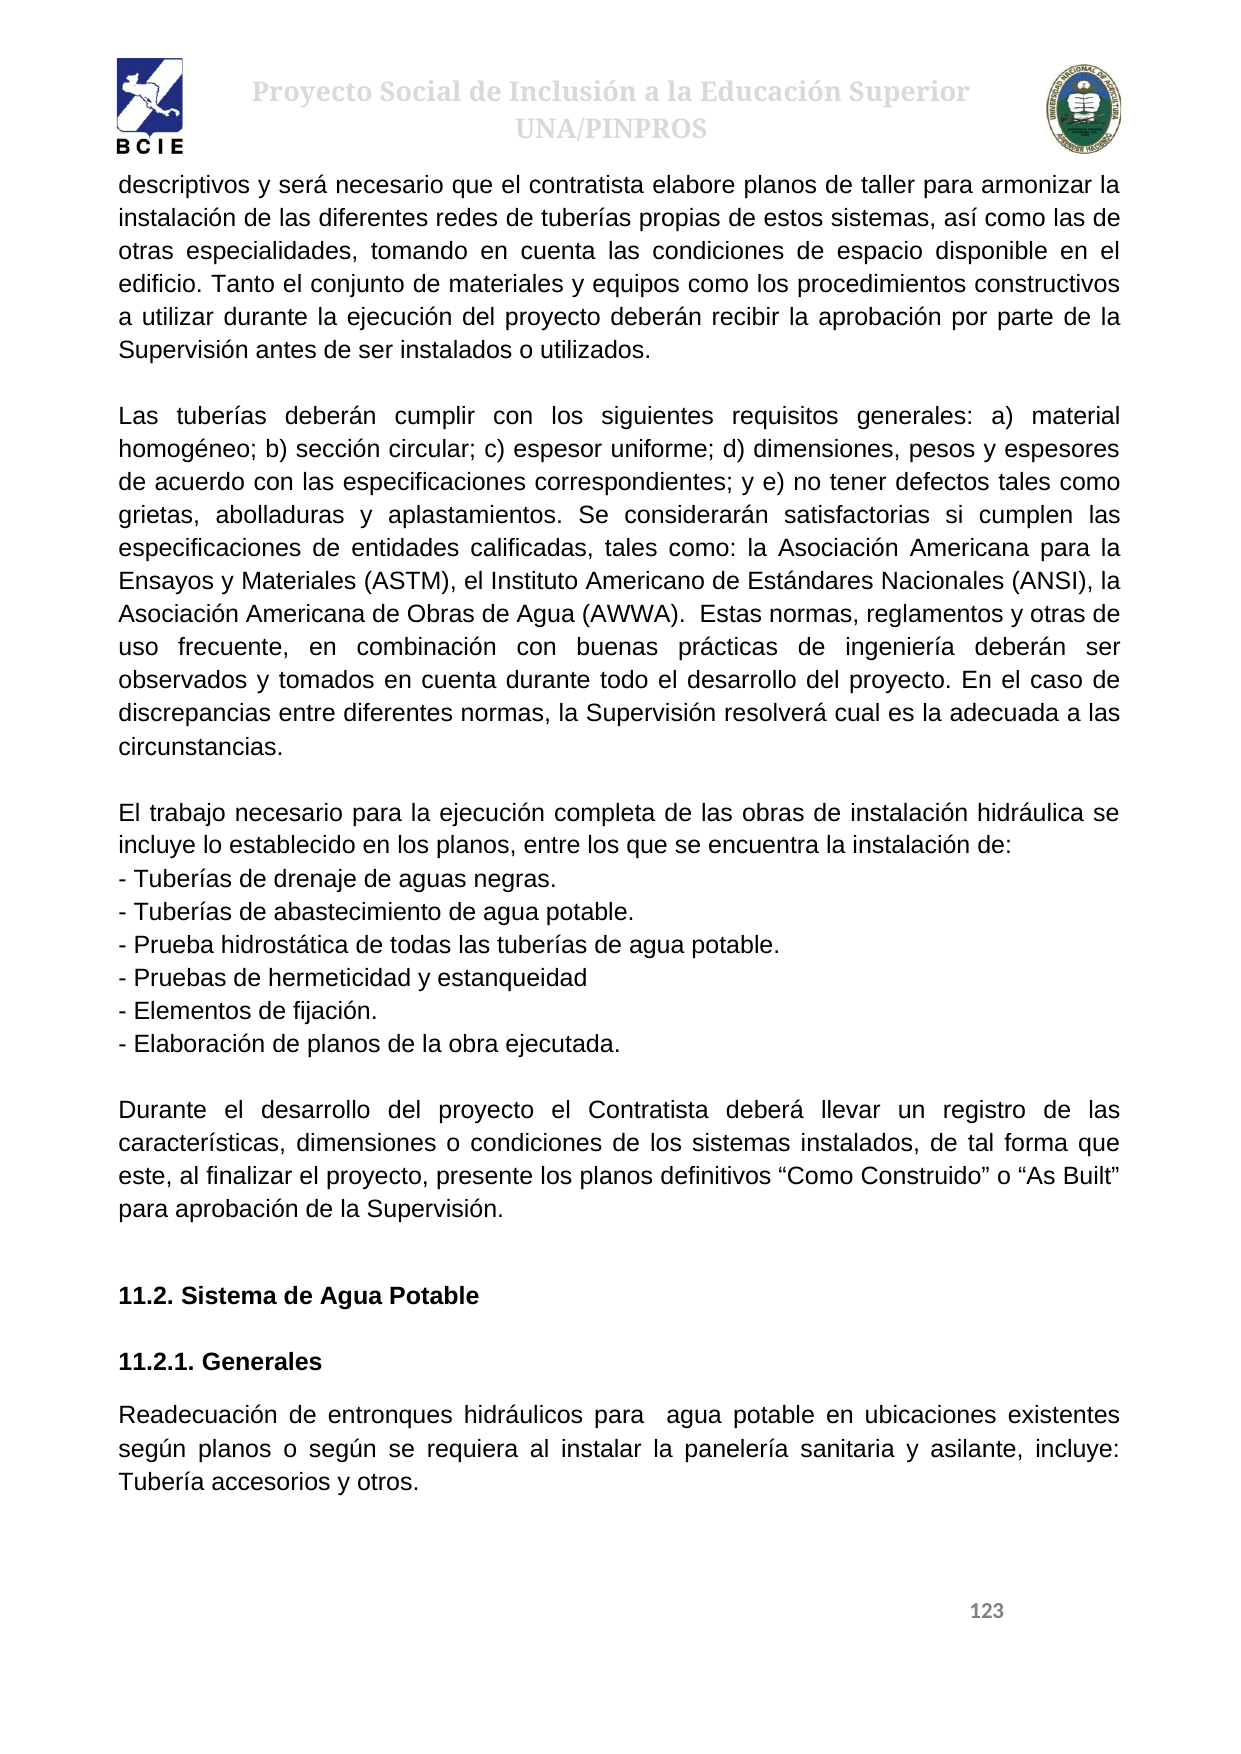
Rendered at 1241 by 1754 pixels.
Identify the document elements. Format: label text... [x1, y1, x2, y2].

picture [116, 58, 183, 154]
picture [1046, 64, 1122, 154]
text Las tuberías deberán cumplir con los siguientes requisitos generales: a) material homogéneo; b) sección circular; c) espesor uniforme; d) dimensiones, pesos y espesores de acuerdo con las especificaciones correspondientes; y e) no tener defectos tales como grietas, abolladuras y aplastamientos. Se considerarán satisfactorias si cumplen las especificaciones de entidades calificadas, tales como: la Asociación Americana para la Ensayos y Materiales (ASTM), el Instituto Americano de Estándares Nacionales (ANSI), la Asociación Americana de Obras de Agua (AWWA). Estas normas, reglamentos y otras de uso frecuente, en combinación con buenas prácticas de ingeniería deberán ser observados y tomados en cuenta durante todo el desarrollo del proyecto. En el caso de discrepancias entre diferentes normas, la Supervisión resolverá cual es la adecuada a las circunstancias. [118, 401, 1122, 760]
text - Tuberías de abastecimiento de agua potable. [118, 897, 1122, 925]
text - Prueba hidrostática de todas las tuberías de agua potable. [118, 929, 1122, 958]
text - Elaboración de planos de la obra ejecutada. [118, 1029, 1122, 1057]
list Sistema de Agua Potable [118, 1281, 1122, 1309]
list Generales [118, 1347, 1122, 1375]
text - Pruebas de hermeticidad y estanqueidad [118, 963, 1122, 991]
text El trabajo necesario para la ejecución completa de las obras de instalación hidráulica se incluye lo establecido en los planos, entre los que se encuentra la instalación de: [118, 797, 1122, 859]
text Durante el desarrollo del proyecto el Contratista deberá llevar un registro de las características, dimensiones o condiciones de los sistemas instalados, de tal forma que este, al finalizar el proyecto, presente los planos definitivos “Como Construido” o “As Built” para aprobación de la Supervisión. [118, 1095, 1122, 1222]
text Readecuación de entronques hidráulicos para agua potable en ubicaciones existentes según planos o según se requiera al instalar la panelería sanitaria y asilante, incluye: Tubería accesorios y otros. [118, 1401, 1122, 1495]
text - Elementos de fijación. [118, 996, 1122, 1024]
text - Tuberías de drenaje de aguas negras. [118, 863, 1122, 892]
